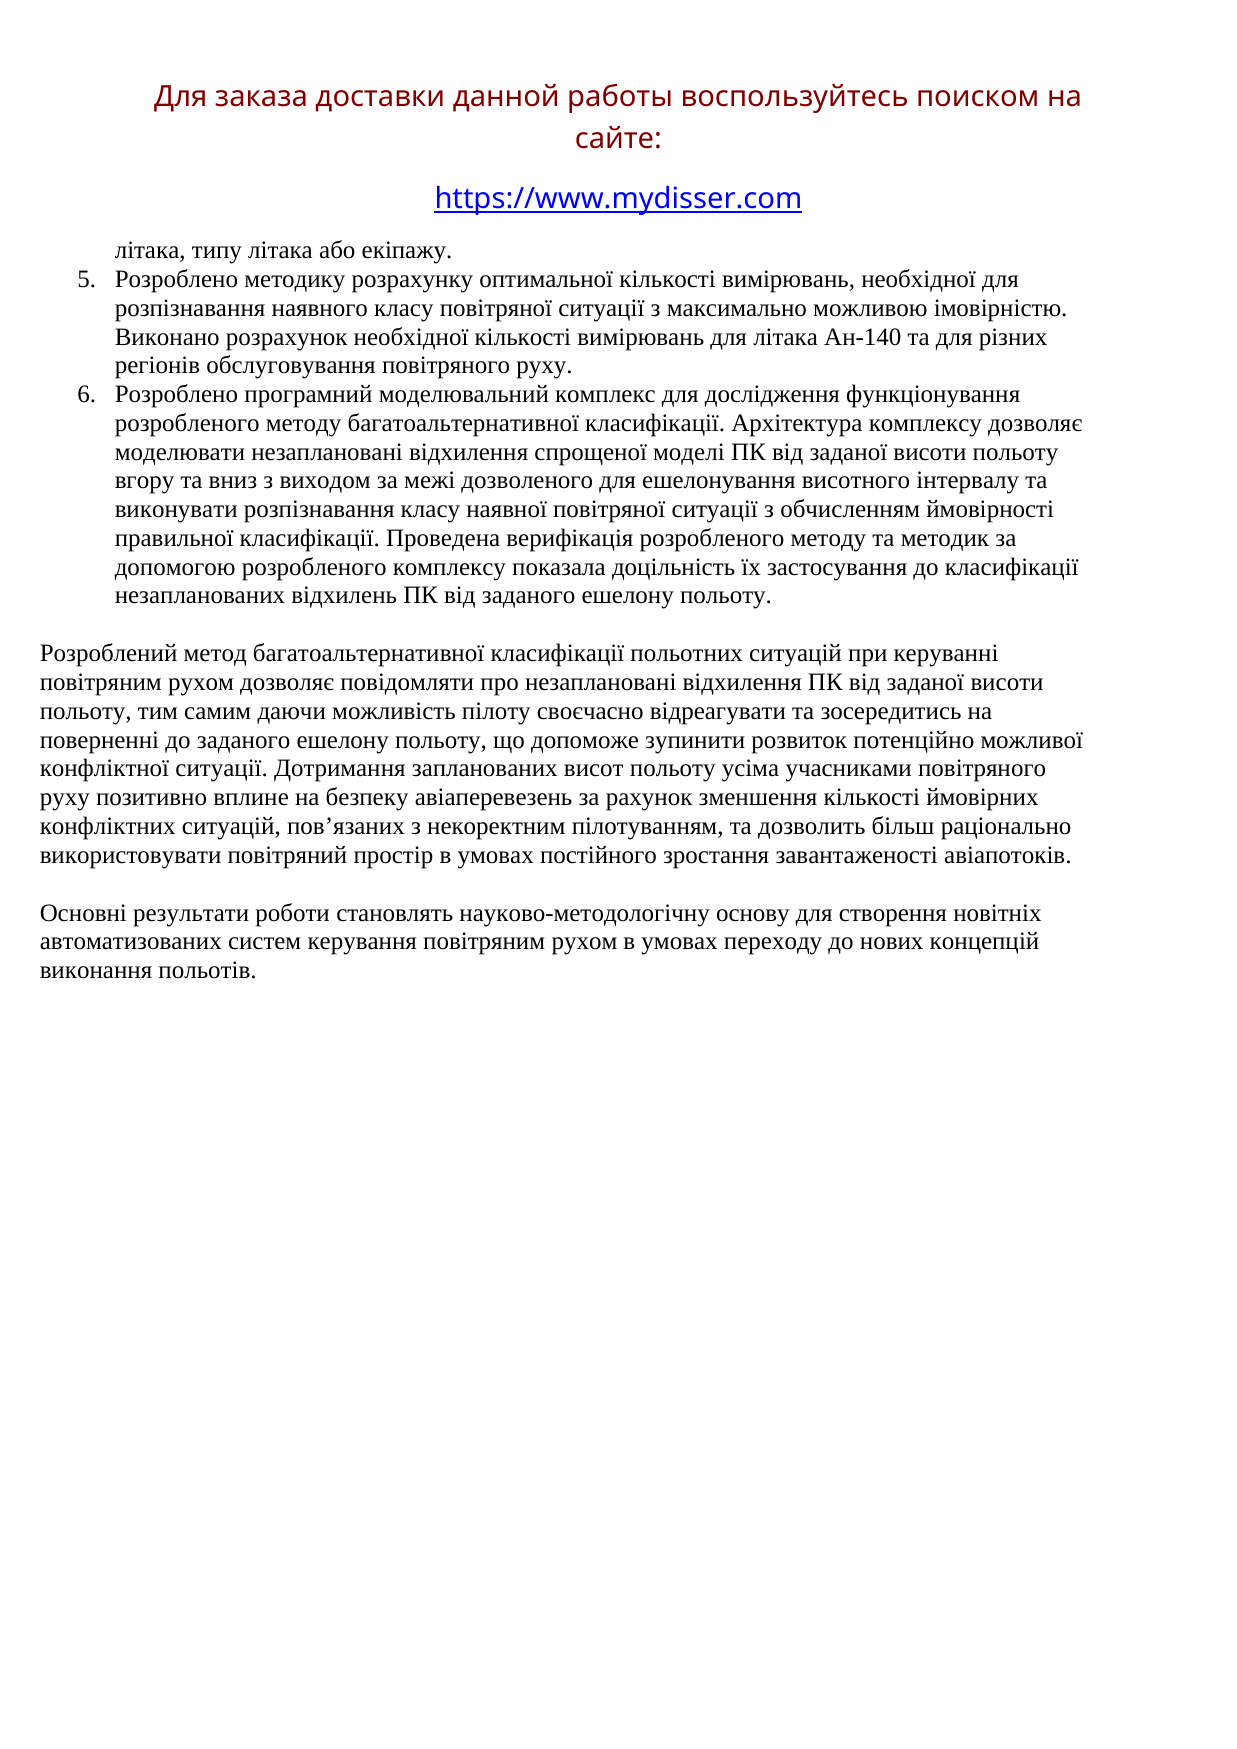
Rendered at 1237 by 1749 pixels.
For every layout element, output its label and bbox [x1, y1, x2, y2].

table_cell [40, 236, 1086, 984]
